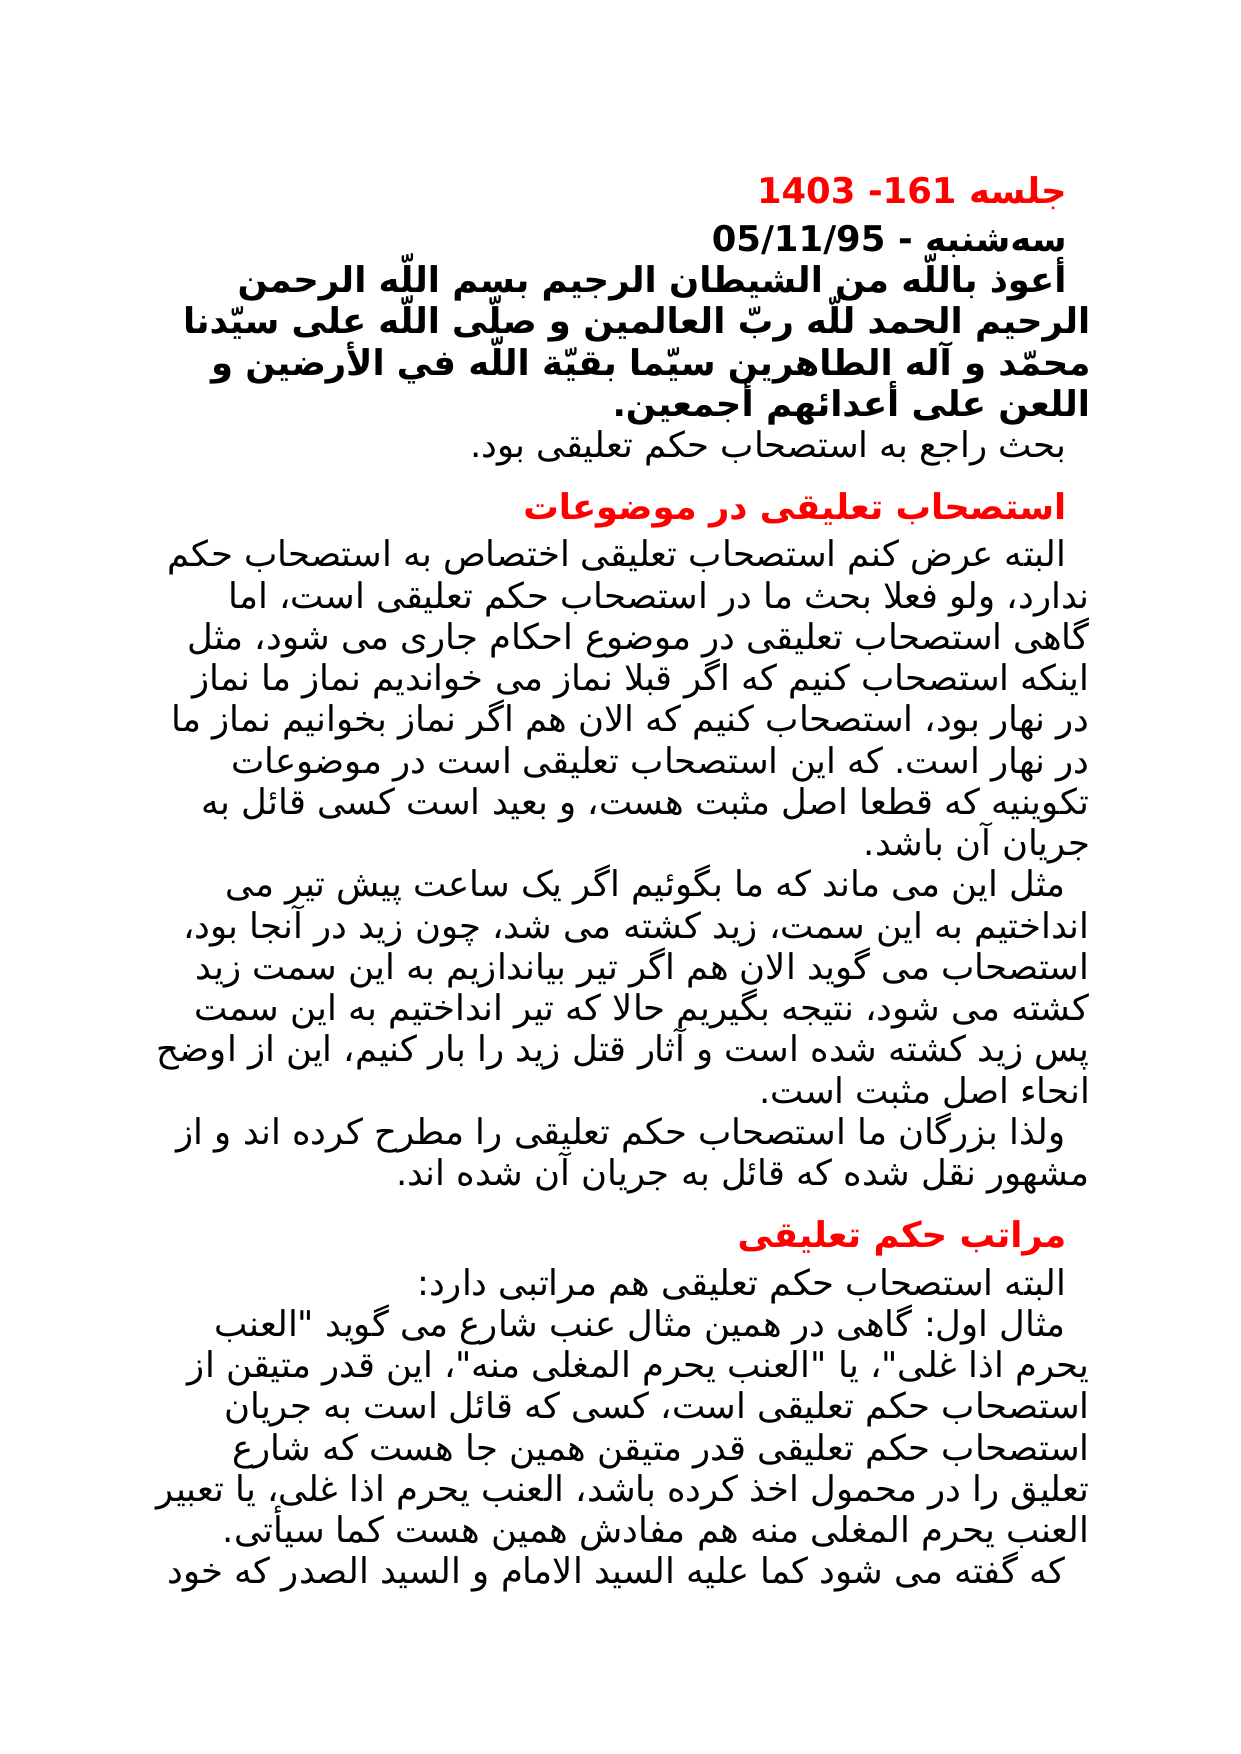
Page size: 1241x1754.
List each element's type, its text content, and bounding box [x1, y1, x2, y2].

text سه‌شنبه - 05/11/95 [150, 218, 1090, 259]
text البته استصحاب حکم تعلیقی هم مراتبی دارد: [150, 1262, 1090, 1303]
text بحث راجع به استصحاب حکم تعلیقی بود. [150, 424, 1090, 466]
text مراتب حکم تعلیقی [150, 1215, 1090, 1256]
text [150, 1551, 1090, 1592]
text ولذا بزرگان ما استصحاب حکم تعلیقی را مطرح کرده اند و از مشهور نقل شده که قائل به جریان آن شده اند. [150, 1111, 1090, 1194]
text أعوذ باللّه من الشیطان الرجیم بسم اللّه الرحمن الرحیم الحمد للّه ربّ العالمین و صلّی اللّه علی سیّدنا محمّد و آله الطاهرین سیّما بقیّة اللّه في الأرضین و اللعن علی أعدائهم أجمعین. [150, 259, 1090, 424]
text جلسه 161- 1403 [150, 171, 1090, 212]
text استصحاب تعليقی در موضوعات [150, 487, 1090, 528]
text مثل این می ماند که ما بگوئیم اگر یک ساعت پیش تیر می انداختیم به این سمت، زید کشته می شد، چون زید در آنجا بود، استصحاب می گوید الان هم اگر تیر بیاندازیم به این سمت زید کشته می شود، نتیجه بگیریم حالا که تیر انداختیم به این سمت پس زید کشته شده است و آثار قتل زید را بار کنیم، این از اوضح انحاء اصل مثبت است. [150, 864, 1090, 1111]
text مثال اول: گاهی در همین مثال عنب شارع می گوید "العنب یحرم اذا غلی"، یا "العنب یحرم المغلی منه"، این قدر متیقن از استصحاب حکم تعلیقی است، کسی که قائل است به جریان استصحاب حکم تعلیقی قدر متیقن همین جا هست که شارع تعلیق را در محمول اخذ کرده باشد، العنب یحرم اذا غلی، یا تعبیر العنب یحرم المغلی منه هم مفادش همین هست کما سیأتی. [150, 1303, 1090, 1551]
text البته عرض کنم استصحاب تعلیقی اختصاص به استصحاب حکم ندارد، ولو فعلا بحث ما در استصحاب حکم تعلیقی است، اما گاهی استصحاب تعلیقی در موضوع احکام جاری می شود، مثل اینکه استصحاب کنیم که اگر قبلا نماز می خواندیم نماز ما نماز در نهار بود، استصحاب کنیم که الان هم اگر نماز بخوانیم نماز ما در نهار است. که این استصحاب تعلیقی است در موضوعات تکوینیه که قطعا اصل مثبت هست، و بعید است کسی قائل به جریان آن باشد. [150, 534, 1090, 864]
